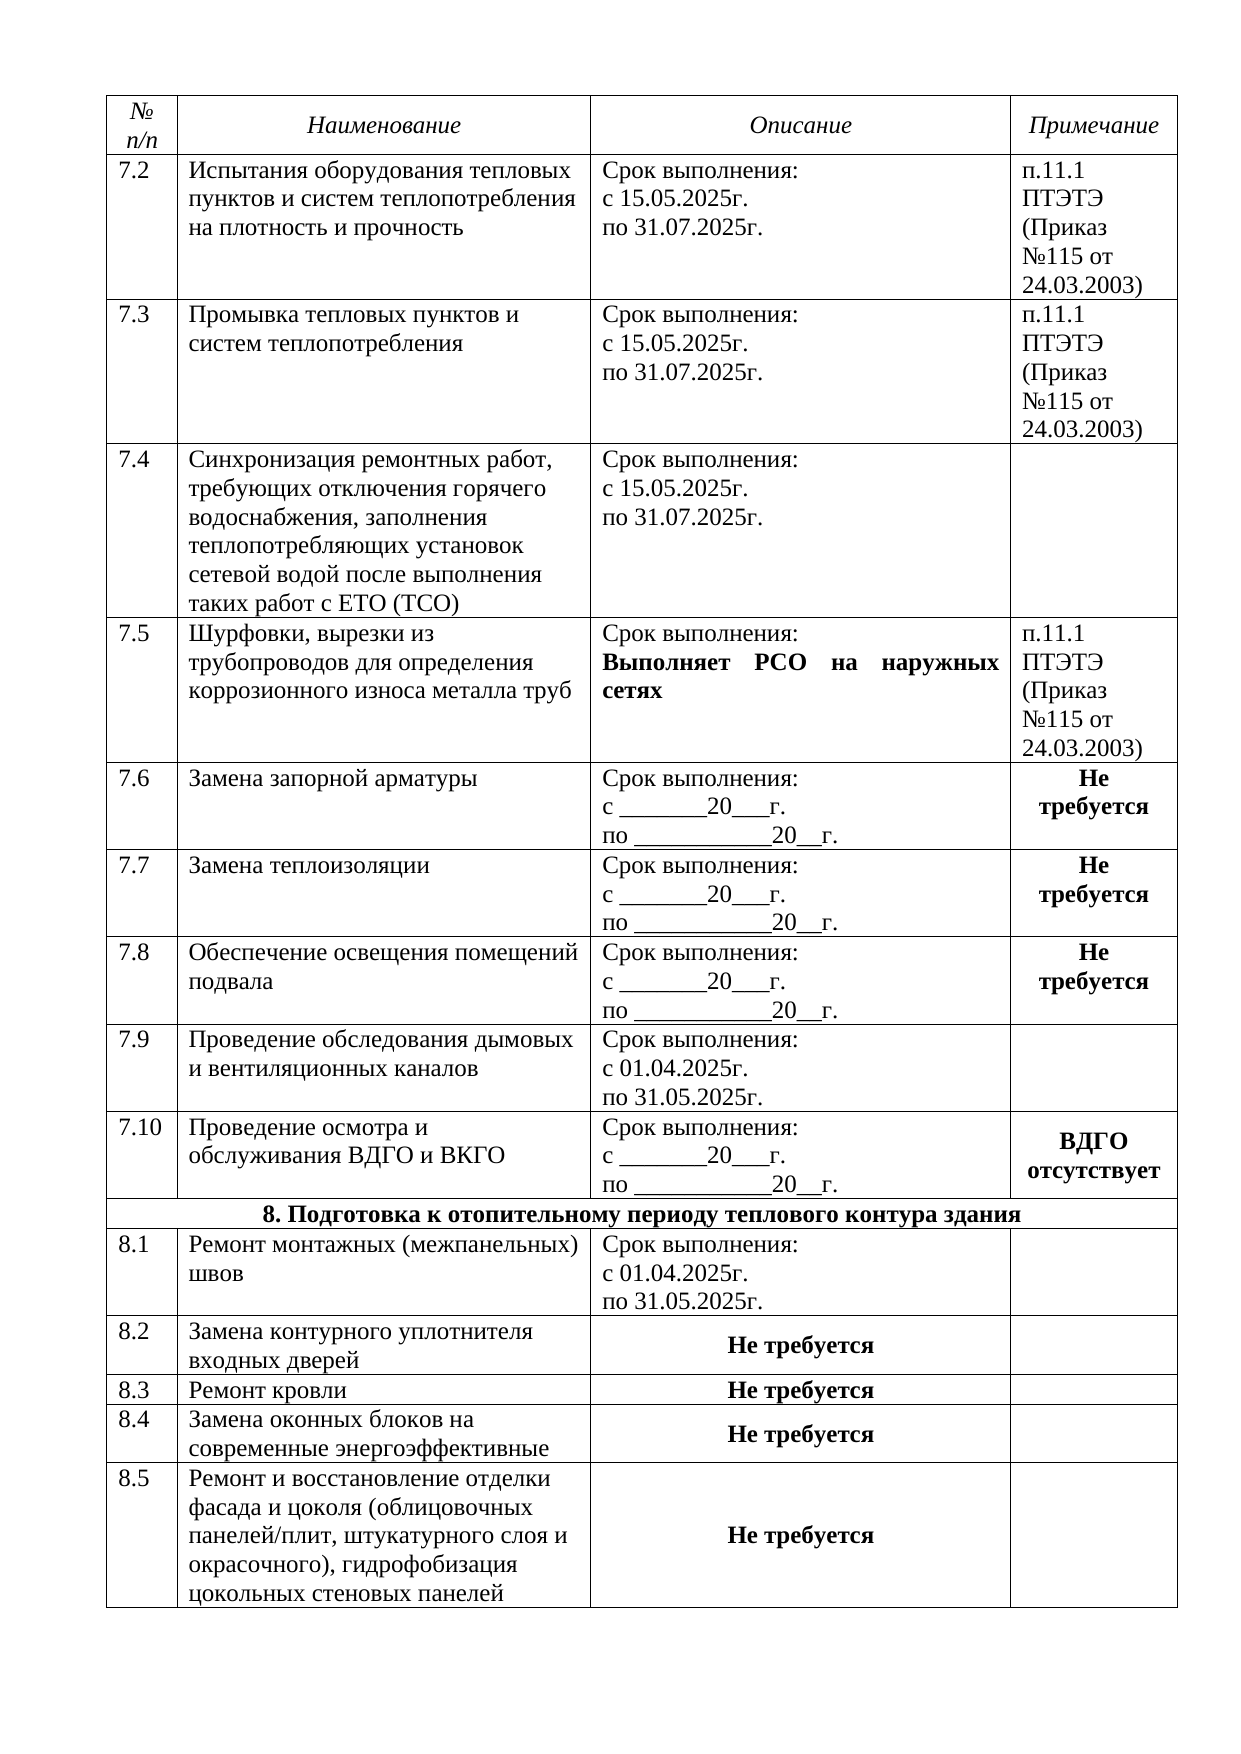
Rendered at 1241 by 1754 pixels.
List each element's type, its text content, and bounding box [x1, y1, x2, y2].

table_cell 7.2 [107, 155, 177, 298]
table_header № п/п [107, 96, 177, 154]
table_cell [1011, 444, 1177, 617]
table_cell [1011, 1025, 1177, 1111]
table_cell Синхронизация ремонтных работ, требующих отключения горячего водоснабжения, заполнения теплопотребляющих установок сетевой водой после выполнения таких работ с ЕТО (ТСО) [178, 444, 590, 617]
table_cell п.11.1 ПТЭТЭ (Приказ №115 от 24.03.2003) [1011, 618, 1177, 762]
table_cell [591, 155, 1010, 298]
table_cell 7.8 [107, 937, 177, 1023]
table_cell 8.1 [107, 1229, 177, 1315]
table_cell Замена запорной арматуры [178, 763, 590, 849]
table_cell Срок выполнения: с _______20___г. по ___________20__г. [591, 1112, 1010, 1198]
table_cell [1011, 1405, 1177, 1462]
table_cell Обеспечение освещения помещений подвала [178, 937, 590, 1023]
table_cell Ремонт монтажных (межпанельных) швов [178, 1229, 590, 1315]
table_cell 7.9 [107, 1025, 177, 1111]
table_cell ВДГО отсутствует [1011, 1112, 1177, 1198]
table_cell 7.7 [107, 850, 177, 936]
table_cell 8. Подготовка к отопительному периоду теплового контура здания [107, 1199, 1177, 1228]
table_cell [1011, 1463, 1177, 1607]
table_cell Проведение обследования дымовых и вентиляционных каналов [178, 1025, 590, 1111]
table_cell Ремонт кровли [178, 1375, 590, 1403]
table_cell Испытания оборудования тепловых пунктов и систем теплопотребления на плотность и прочность [178, 155, 590, 298]
table_cell Не требуется [1011, 850, 1177, 936]
table_cell Срок выполнения: Выполняет РСО на наружных сетях [591, 618, 1010, 762]
table_cell Срок выполнения: с 15.05.2025г. по 31.07.2025г. [591, 300, 1010, 443]
table_cell 7.5 [107, 618, 177, 762]
table_header Наименование [178, 96, 590, 154]
table_cell Замена оконных блоков на современные энергоэффективные [178, 1405, 590, 1462]
table_cell Не требуется [591, 1316, 1010, 1374]
table_cell Проведение осмотра и обслуживания ВДГО и ВКГО [178, 1112, 590, 1198]
table_cell 8.3 [107, 1375, 177, 1403]
table_cell Срок выполнения: с _______20___г. по ___________20__г. [591, 850, 1010, 936]
table_cell 7.6 [107, 763, 177, 849]
table_cell п.11.1 ПТЭТЭ (Приказ №115 от 24.03.2003) [1011, 300, 1177, 443]
table_header Примечание [1011, 96, 1177, 154]
table_cell Не требуется [1011, 937, 1177, 1023]
table_cell 8.2 [107, 1316, 177, 1374]
table_cell [1011, 1316, 1177, 1374]
table_cell 8.4 [107, 1405, 177, 1462]
table_cell Срок выполнения: с 01.04.2025г. по 31.05.2025г. [591, 1025, 1010, 1111]
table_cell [1011, 155, 1177, 298]
table_cell Срок выполнения: с 01.04.2025г. по 31.05.2025г. [591, 1229, 1010, 1315]
table_cell Срок выполнения: с 15.05.2025г. по 31.07.2025г. [591, 444, 1010, 617]
table_cell Не требуется [591, 1405, 1010, 1462]
table_header Описание [591, 96, 1010, 154]
table_cell 7.4 [107, 444, 177, 617]
table_cell Не требуется [591, 1463, 1010, 1607]
table_cell [1011, 1229, 1177, 1315]
table_cell Замена контурного уплотнителя входных дверей [178, 1316, 590, 1374]
table_cell Не требуется [591, 1375, 1010, 1403]
table_cell Срок выполнения: с _______20___г. по ___________20__г. [591, 937, 1010, 1023]
table_cell Промывка тепловых пунктов и систем теплопотребления [178, 300, 590, 443]
table_cell Не требуется [1011, 763, 1177, 849]
table_cell Ремонт и восстановление отделки фасада и цоколя (облицовочных панелей/плит, штукатурного слоя и окрасочного), гидрофобизация цокольных стеновых панелей [178, 1463, 590, 1607]
table_cell 7.10 [107, 1112, 177, 1198]
table_cell 8.5 [107, 1463, 177, 1607]
table_cell Замена теплоизоляции [178, 850, 590, 936]
table_cell Срок выполнения: с _______20___г. по ___________20__г. [591, 763, 1010, 849]
table_cell [1011, 1375, 1177, 1403]
table_cell Шурфовки, вырезки из трубопроводов для определения коррозионного износа металла труб [178, 618, 590, 762]
table_cell 7.3 [107, 300, 177, 443]
